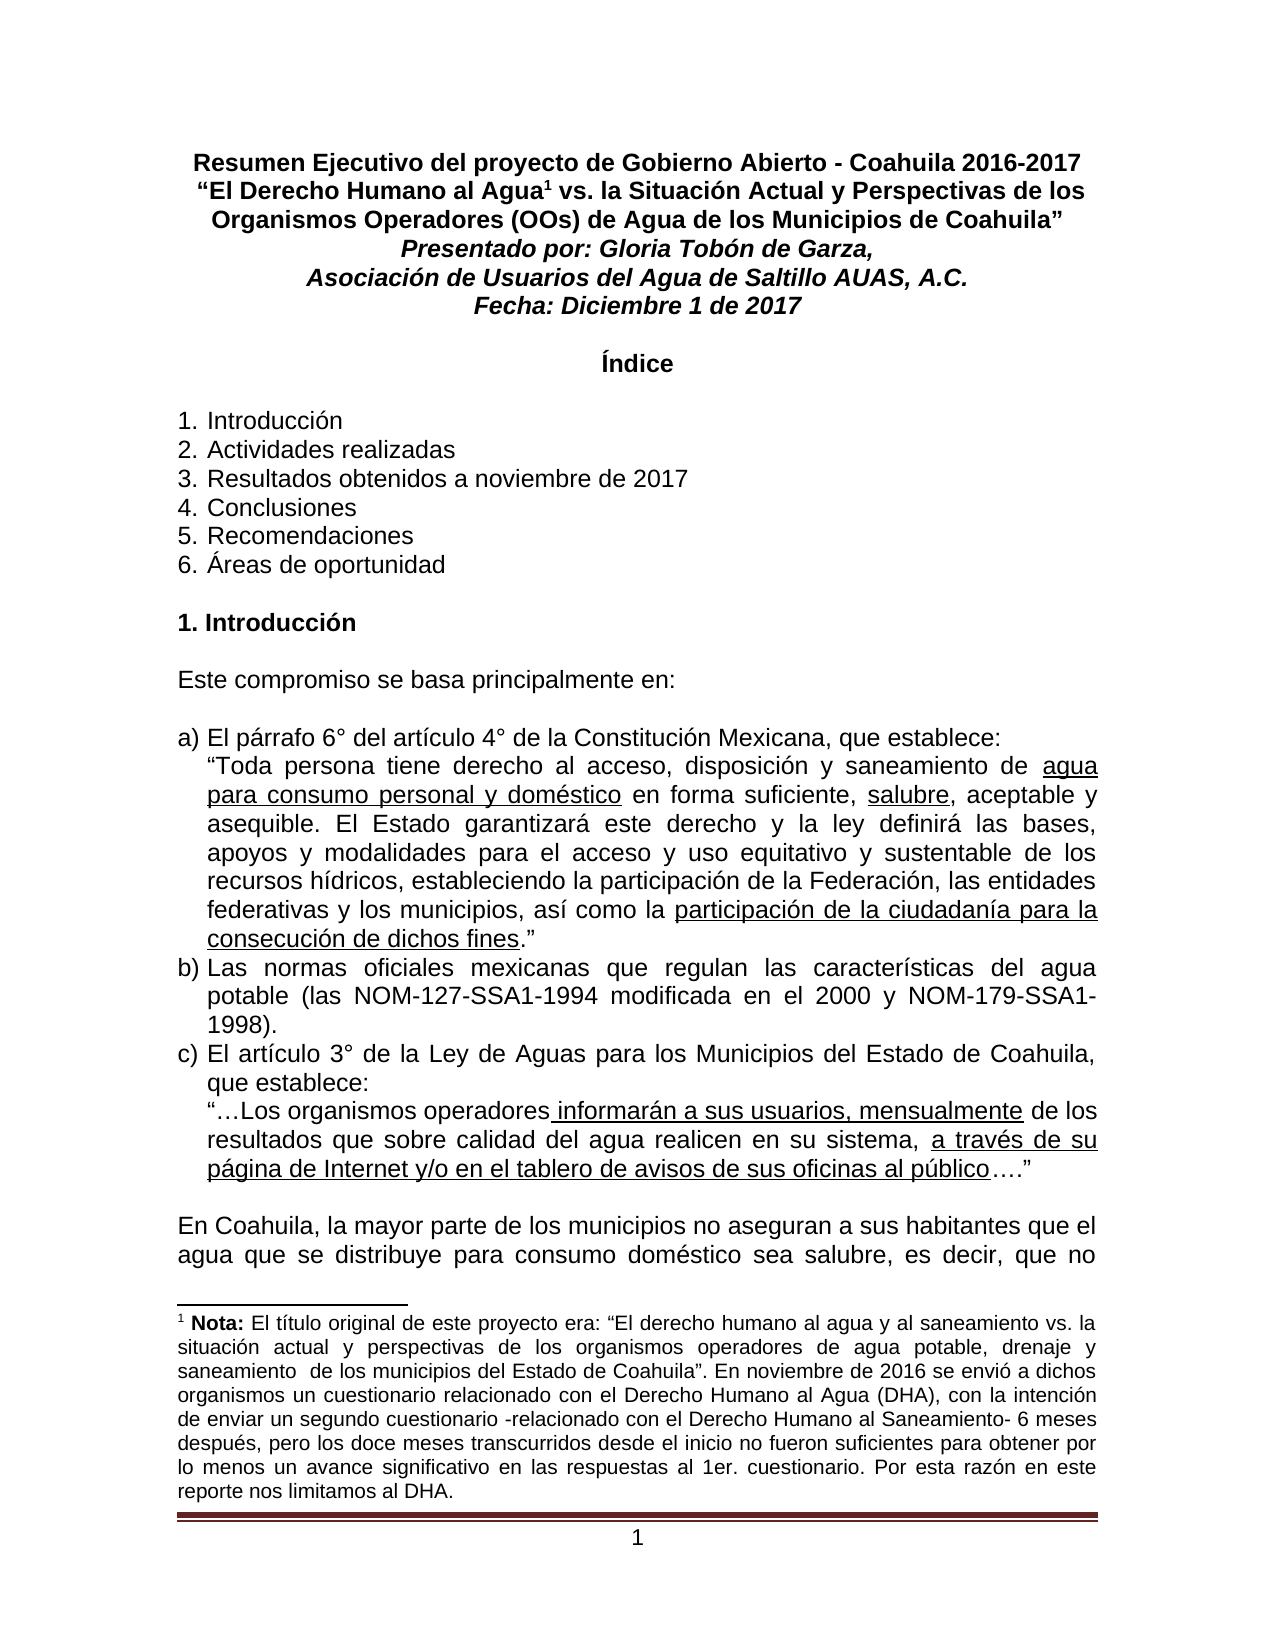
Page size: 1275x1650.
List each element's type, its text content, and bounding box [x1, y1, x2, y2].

text 1. Introducción [177, 608, 1098, 636]
list Introducción [177, 406, 1098, 435]
text “Toda persona tiene derecho al acceso, disposición y saneamiento de agua para consumo personal y doméstico en forma suficiente, salubre, aceptable y asequible. El Estado garantizará este derecho y la ley definirá las bases, apoyos y modalidades para el acceso y uso equitativo y sustentable de los recursos hídricos, estableciendo la participación de la Federación, las entidades federativas y los municipios, así como la participación de la ciudadanía para la consecución de dichos fines.” [207, 751, 1098, 953]
list El párrafo 6° del artículo 4° de la Constitución Mexicana, que establece: [177, 723, 1098, 751]
text “…Los organismos operadores informarán a sus usuarios, mensualmente de los resultados que sobre calidad del agua realicen en su sistema, a través de su página de Internet y/o en el tablero de avisos de sus oficinas al público….” [207, 1096, 1098, 1183]
list Las normas oficiales mexicanas que regulan las características del agua potable (las NOM-127-SSA1-1994 modificada en el 2000 y NOM-179-SSA1-1998). [177, 953, 1098, 1039]
text Fecha: Diciembre 1 de 2017 [177, 291, 1098, 320]
list Actividades realizadas [177, 435, 1098, 464]
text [177, 1211, 1098, 1269]
text Resumen Ejecutivo del proyecto de Gobierno Abierto - Coahuila 2016-2017 [177, 148, 1098, 176]
text Asociación de Usuarios del Agua de Saltillo AUAS, A.C. [177, 263, 1098, 291]
list El artículo 3° de la Ley de Aguas para los Municipios del Estado de Coahuila, que establece: [177, 1039, 1098, 1096]
text “El Derecho Humano al Agua vs. la Situación Actual y Perspectivas de los Organismos Operadores (OOs) de Agua de los Municipios de Coahuila” [177, 176, 1098, 234]
list Resultados obtenidos a noviembre de 2017 [177, 464, 1098, 493]
text Índice [177, 349, 1098, 378]
list Áreas de oportunidad [177, 550, 1098, 579]
list Recomendaciones [177, 521, 1098, 550]
text Presentado por: Gloria Tobón de Garza, [177, 234, 1098, 263]
list Conclusiones [177, 493, 1098, 521]
text Este compromiso se basa principalmente en: [177, 665, 1098, 694]
